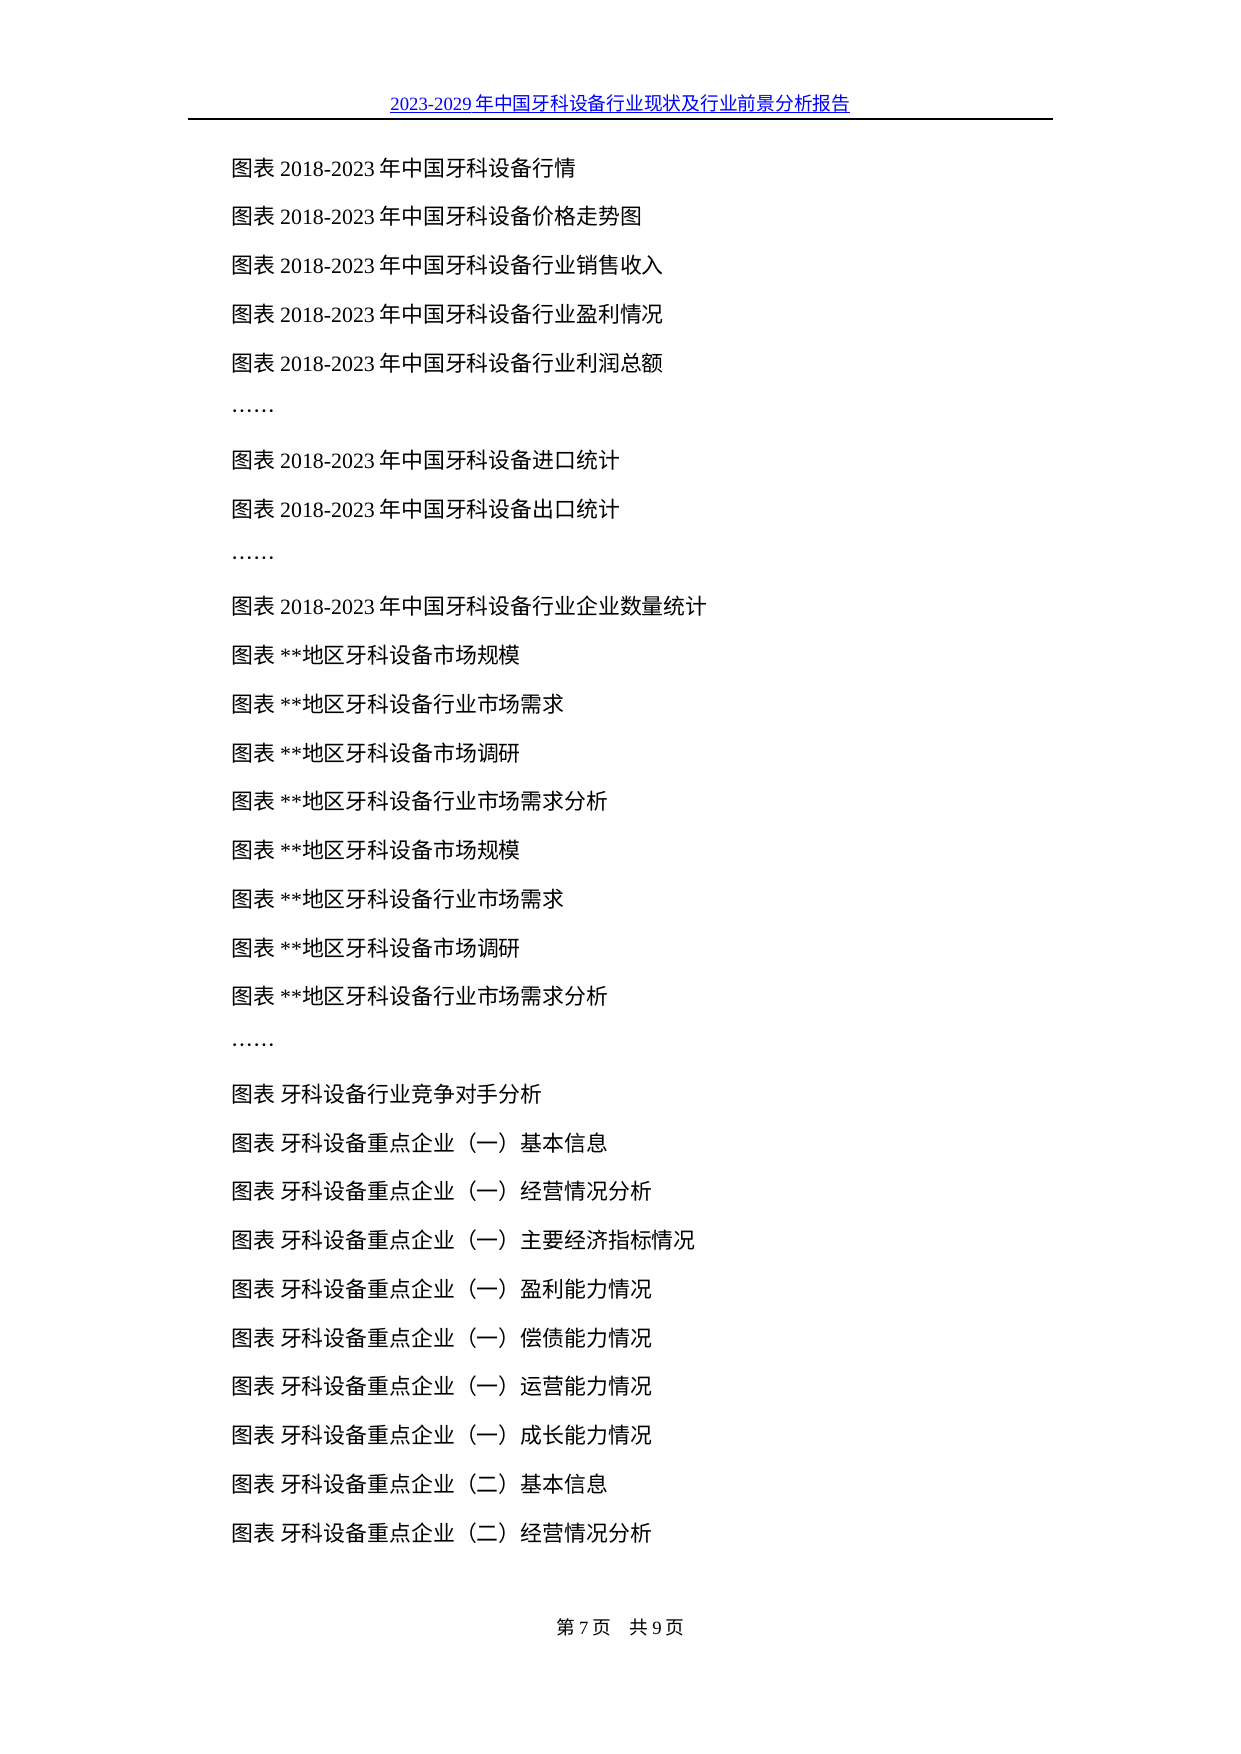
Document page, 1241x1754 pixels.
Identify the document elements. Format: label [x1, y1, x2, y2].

text [187, 150, 1053, 1548]
